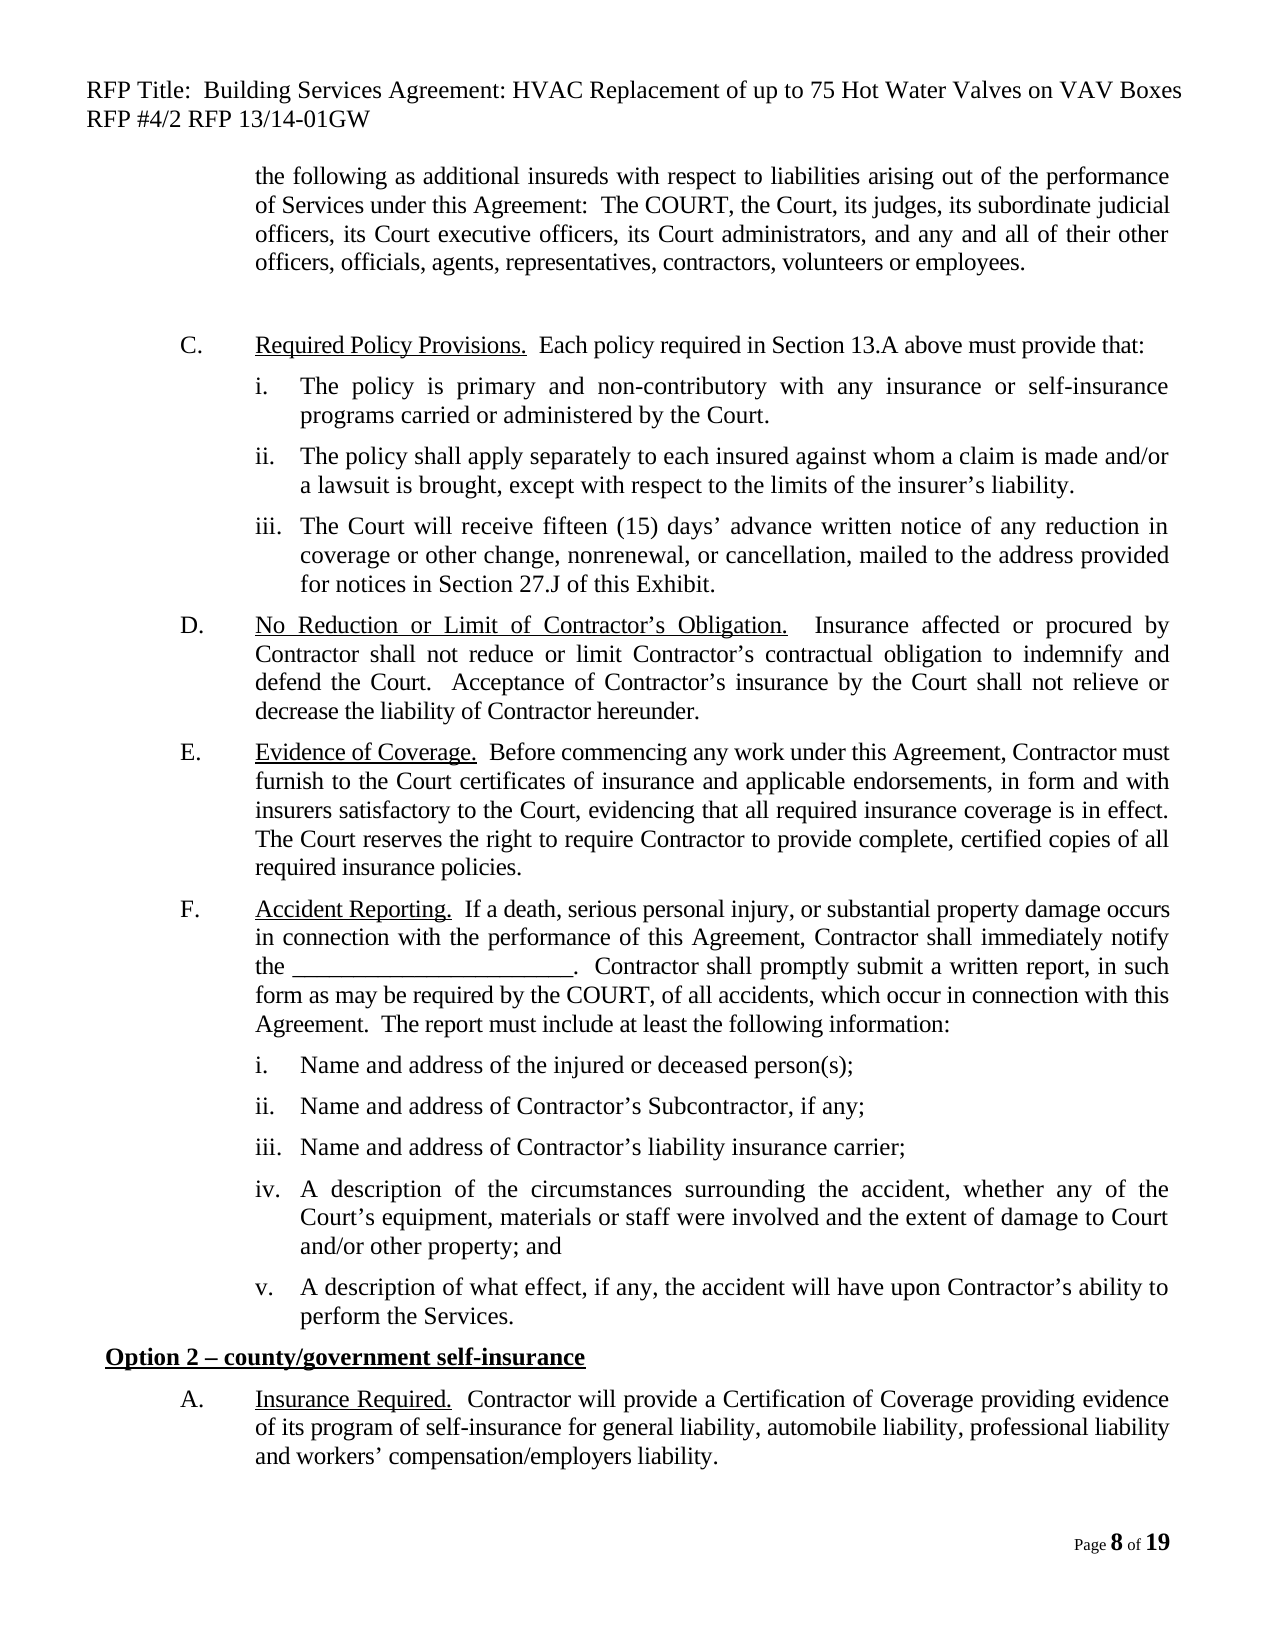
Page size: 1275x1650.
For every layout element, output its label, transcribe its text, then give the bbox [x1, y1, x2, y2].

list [180, 161, 1170, 276]
list Evidence of Coverage. Before commencing any work under this Agreement, Contractor must furnish to the Court certificates of insurance and applicable endorsements, in form and with insurers satisfactory to the Court, evidencing that all required insurance coverage is in effect. The Court reserves the right to require Contractor to provide complete, certified copies of all required insurance policies. [180, 737, 1170, 881]
list Name and address of Contractor’s Subcontractor, if any; [255, 1091, 1170, 1120]
list A description of the circumstances surrounding the accident, whether any of the Court’s equipment, materials or staff were involved and the extent of damage to Court and/or other property; and [255, 1174, 1170, 1260]
list Name and address of the injured or deceased person(s); [255, 1050, 1170, 1079]
list The Court will receive fifteen (15) days’ advance written notice of any reduction in coverage or other change, nonrenewal, or cancellation, mailed to the address provided for notices in Section 27.J of this Exhibit. [255, 511, 1170, 597]
list Name and address of Contractor’s liability insurance carrier; [255, 1132, 1170, 1161]
list Required Policy Provisions. Each policy required in Section 13.A above must provide that: [180, 330, 1170, 359]
list The policy is primary and non-contributory with any insurance or self-insurance programs carried or administered by the Court. [255, 371, 1170, 429]
list A description of what effect, if any, the accident will have upon Contractor’s ability to perform the Services. [255, 1272, 1170, 1330]
list The policy shall apply separately to each insured against whom a claim is made and/or a lawsuit is brought, except with respect to the limits of the insurer’s liability. [255, 441, 1170, 499]
list No Reduction or Limit of Contractor’s Obligation. Insurance affected or procured by Contractor shall not reduce or limit Contractor’s contractual obligation to indemnify and defend the Court. Acceptance of Contractor’s insurance by the Court shall not relieve or decrease the liability of Contractor hereunder. [180, 610, 1170, 725]
list Accident Reporting. If a death, serious personal injury, or substantial property damage occurs in connection with the performance of this Agreement, Contractor shall immediately notify the _______________________. Contractor shall promptly submit a written report, in such form as may be required by the COURT, of all accidents, which occur in connection with this Agreement. The report must include at least the following information: [180, 894, 1170, 1037]
text Option 2 – county/government self-insurance [105, 1342, 1170, 1371]
list Insurance Required. Contractor will provide a Certification of Coverage providing evidence of its program of self-insurance for general liability, automobile liability, professional liability and workers’ compensation/employers liability. [180, 1384, 1170, 1470]
